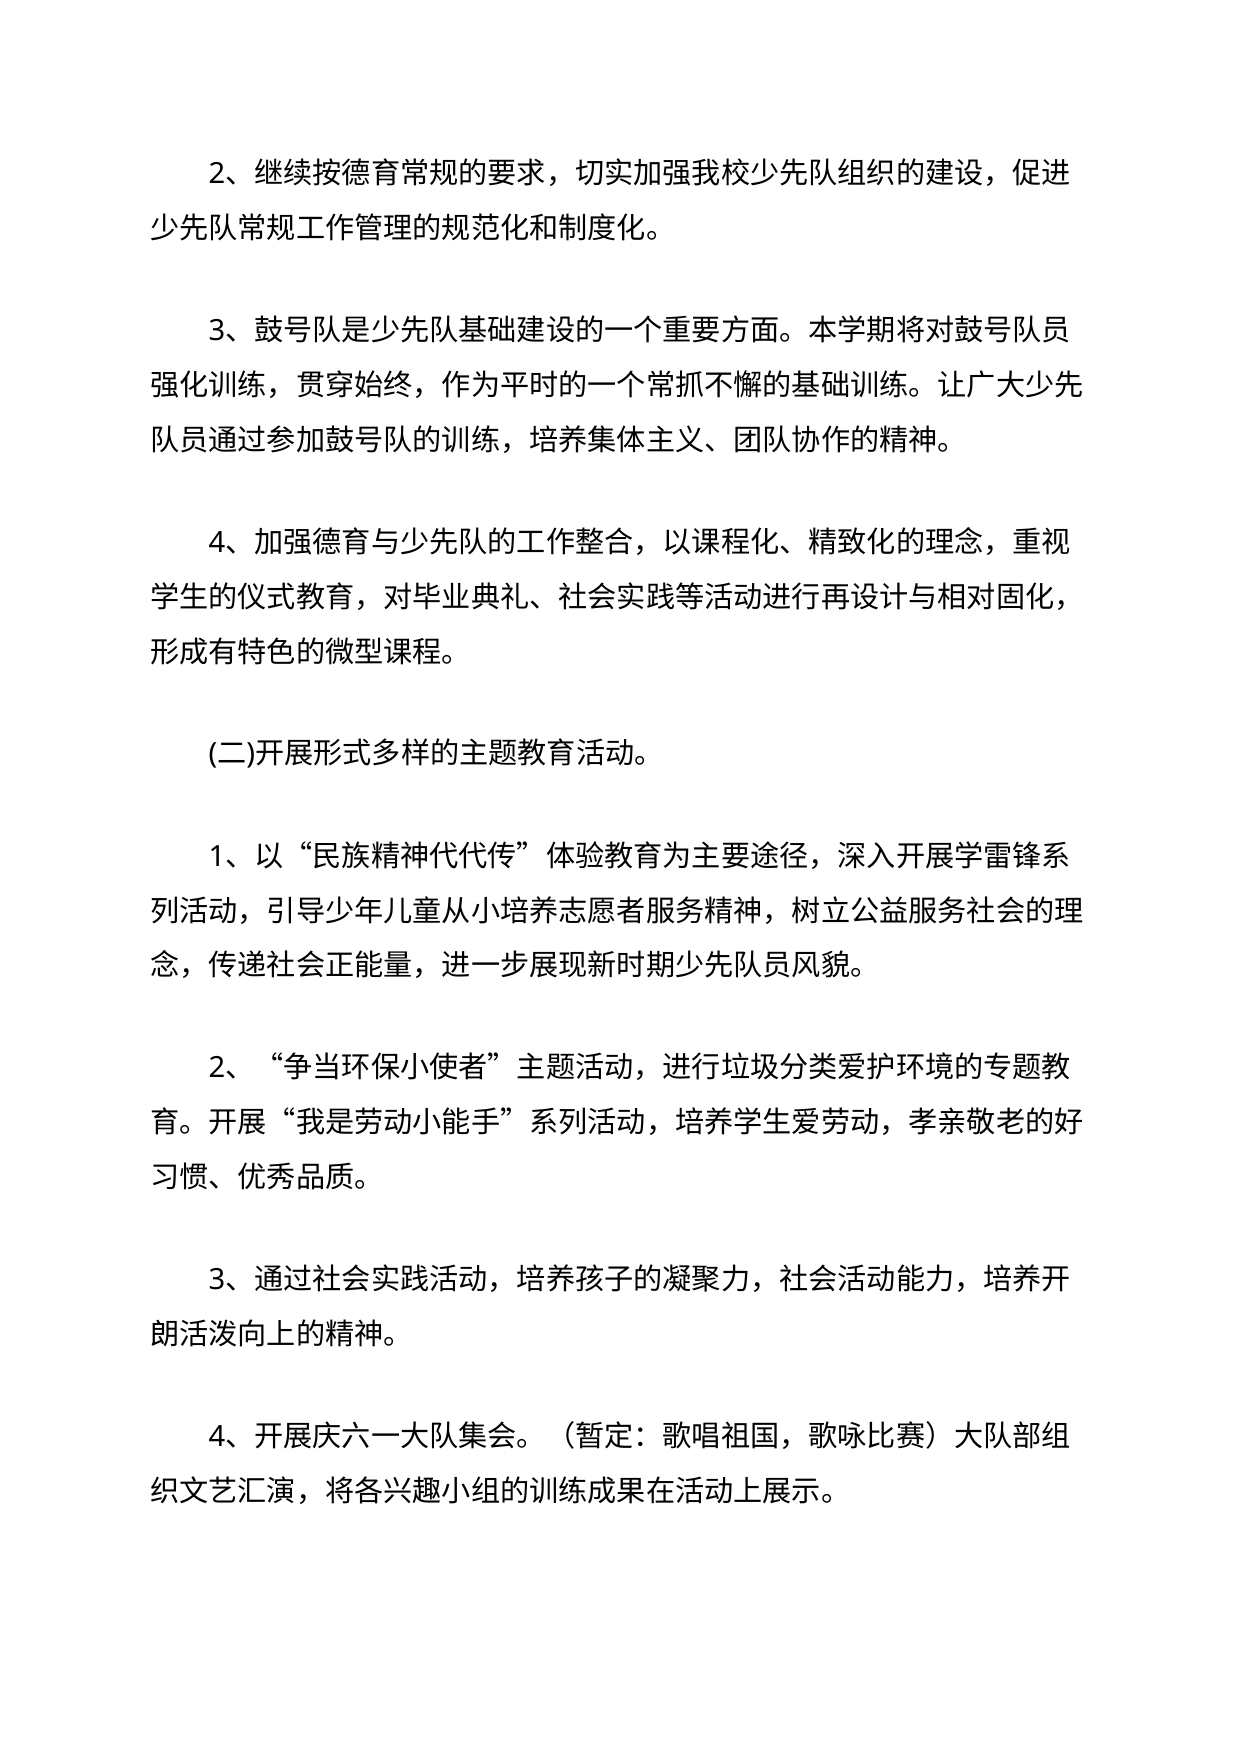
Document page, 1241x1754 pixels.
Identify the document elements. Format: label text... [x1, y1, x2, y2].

text 1、以“民族精神代代传”体验教育为主要途径，深入开展学雷锋系列活动，引导少年儿童从小培养志愿者服务精神，树立公益服务社会的理念，传递社会正能量，进一步展现新时期少先队员风貌。 [150, 832, 1090, 984]
text 2、“争当环保小使者”主题活动，进行垃圾分类爱护环境的专题教育。开展“我是劳动小能手”系列活动，培养学生爱劳动，孝亲敬老的好习惯、优秀品质。 [150, 1044, 1090, 1196]
text 3、通过社会实践活动，培养孩子的凝聚力，社会活动能力，培养开朗活泼向上的精神。 [150, 1255, 1090, 1353]
text (二)开展形式多样的主题教育活动。 [150, 730, 1090, 772]
text 2、继续按德育常规的要求，切实加强我校少先队组织的建设，促进少先队常规工作管理的规范化和制度化。 [150, 150, 1090, 247]
text 4、加强德育与少先队的工作整合，以课程化、精致化的理念，重视学生的仪式教育，对毕业典礼、社会实践等活动进行再设计与相对固化，形成有特色的微型课程。 [150, 518, 1090, 671]
text 3、鼓号队是少先队基础建设的一个重要方面。本学期将对鼓号队员强化训练，贯穿始终，作为平时的一个常抓不懈的基础训练。让广大少先队员通过参加鼓号队的训练，培养集体主义、团队协作的精神。 [150, 307, 1090, 459]
text 4、开展庆六一大队集会。（暂定：歌唱祖国，歌咏比赛）大队部组织文艺汇演，将各兴趣小组的训练成果在活动上展示。 [150, 1412, 1090, 1509]
